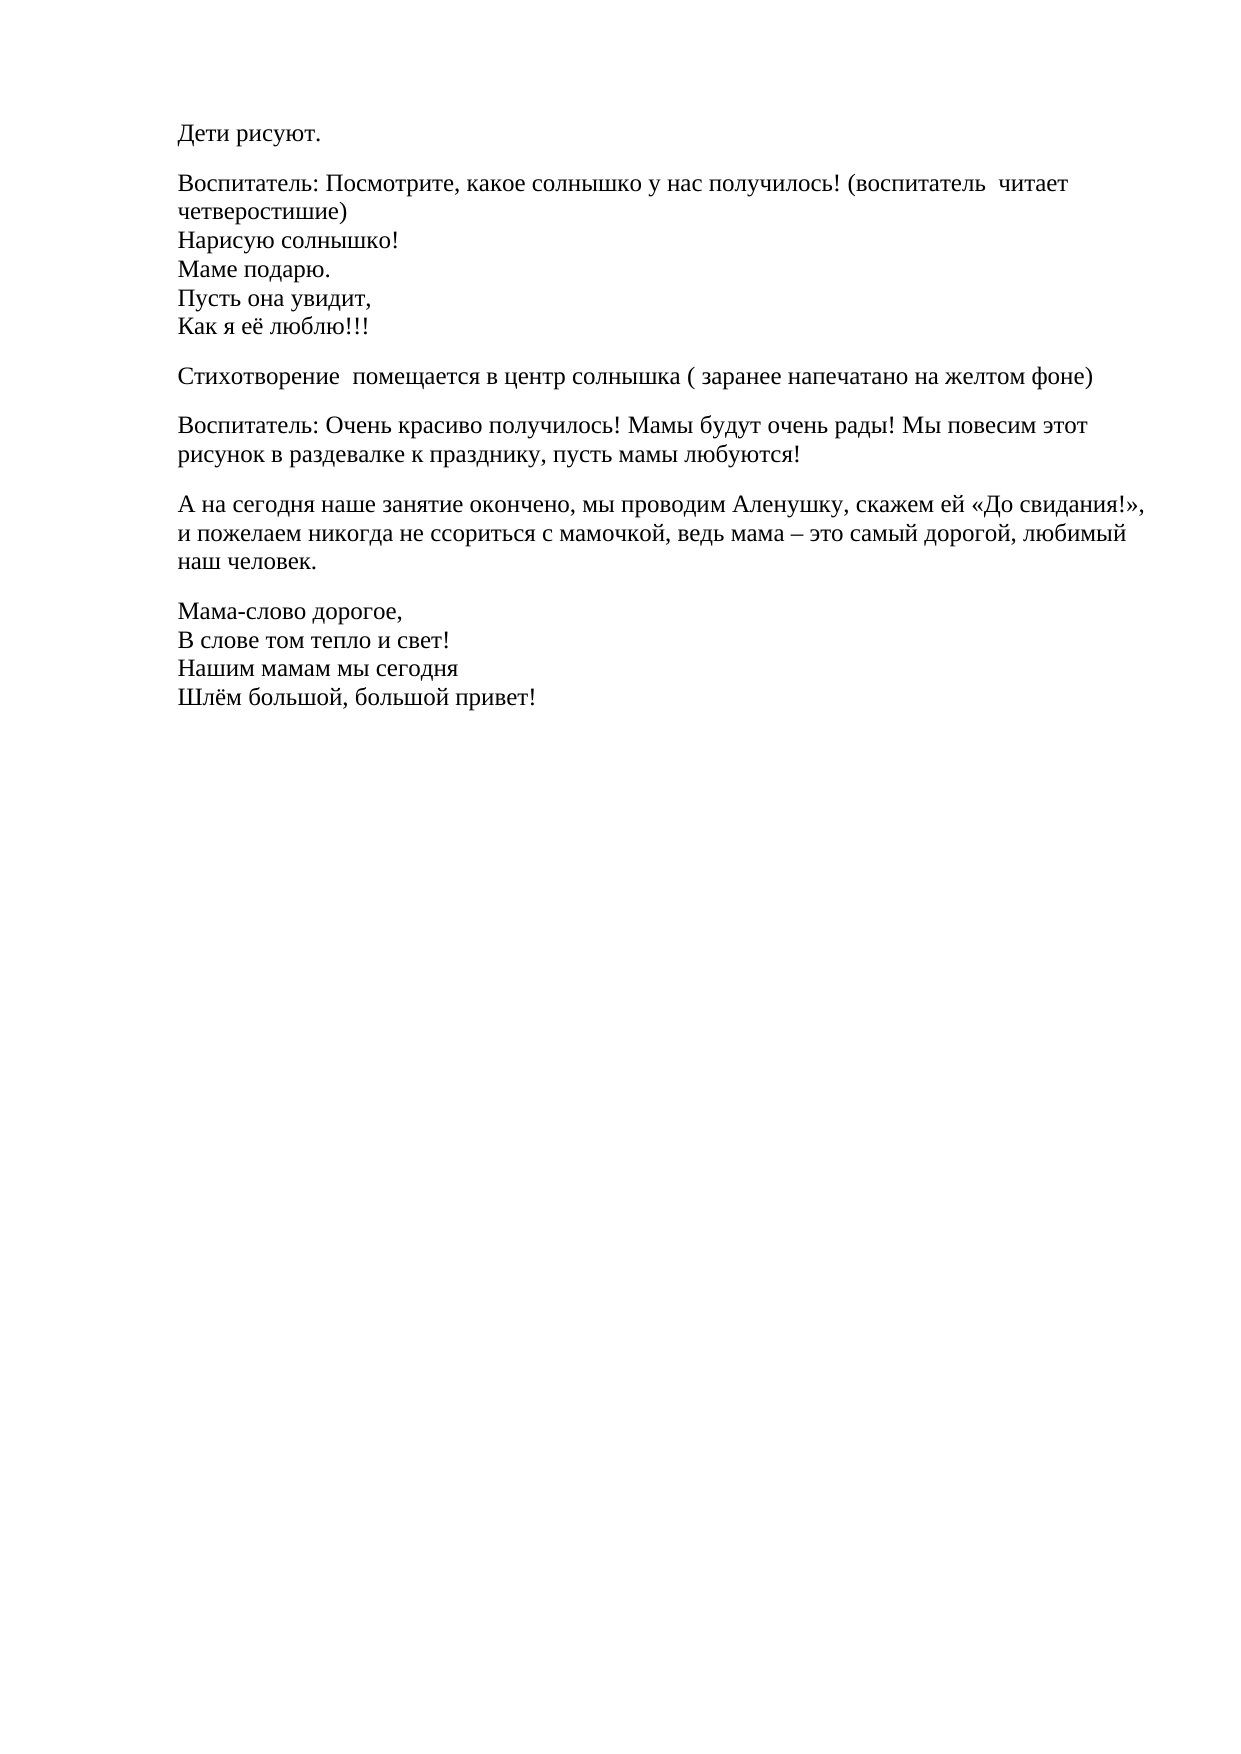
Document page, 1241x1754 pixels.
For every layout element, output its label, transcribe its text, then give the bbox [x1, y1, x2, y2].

text Стихотворение помещается в центр солнышка ( заранее напечатано на желтом фоне) [177, 361, 1152, 390]
text Мама-слово дорогое, В слове том тепло и свет! Нашим мамам мы сегодня Шлём большой, большой привет! [177, 596, 1152, 711]
text А на сегодня наше занятие окончено, мы проводим Аленушку, скажем ей «До свидания!», и пожелаем никогда не ссориться с мамочкой, ведь мама – это самый дорогой, любимый наш человек. [177, 489, 1152, 575]
text Воспитатель: Посмотрите, какое солнышко у нас получилось! (воспитатель читает четверостишие) Нарисую солнышко! Маме подарю. Пусть она увидит, Как я её люблю!!! [177, 168, 1152, 340]
text Воспитатель: Очень красиво получилось! Мамы будут очень рады! Мы повесим этот рисунок в раздевалке к празднику, пусть мамы любуются! [177, 411, 1152, 468]
text Дети рисуют. [177, 118, 1152, 147]
